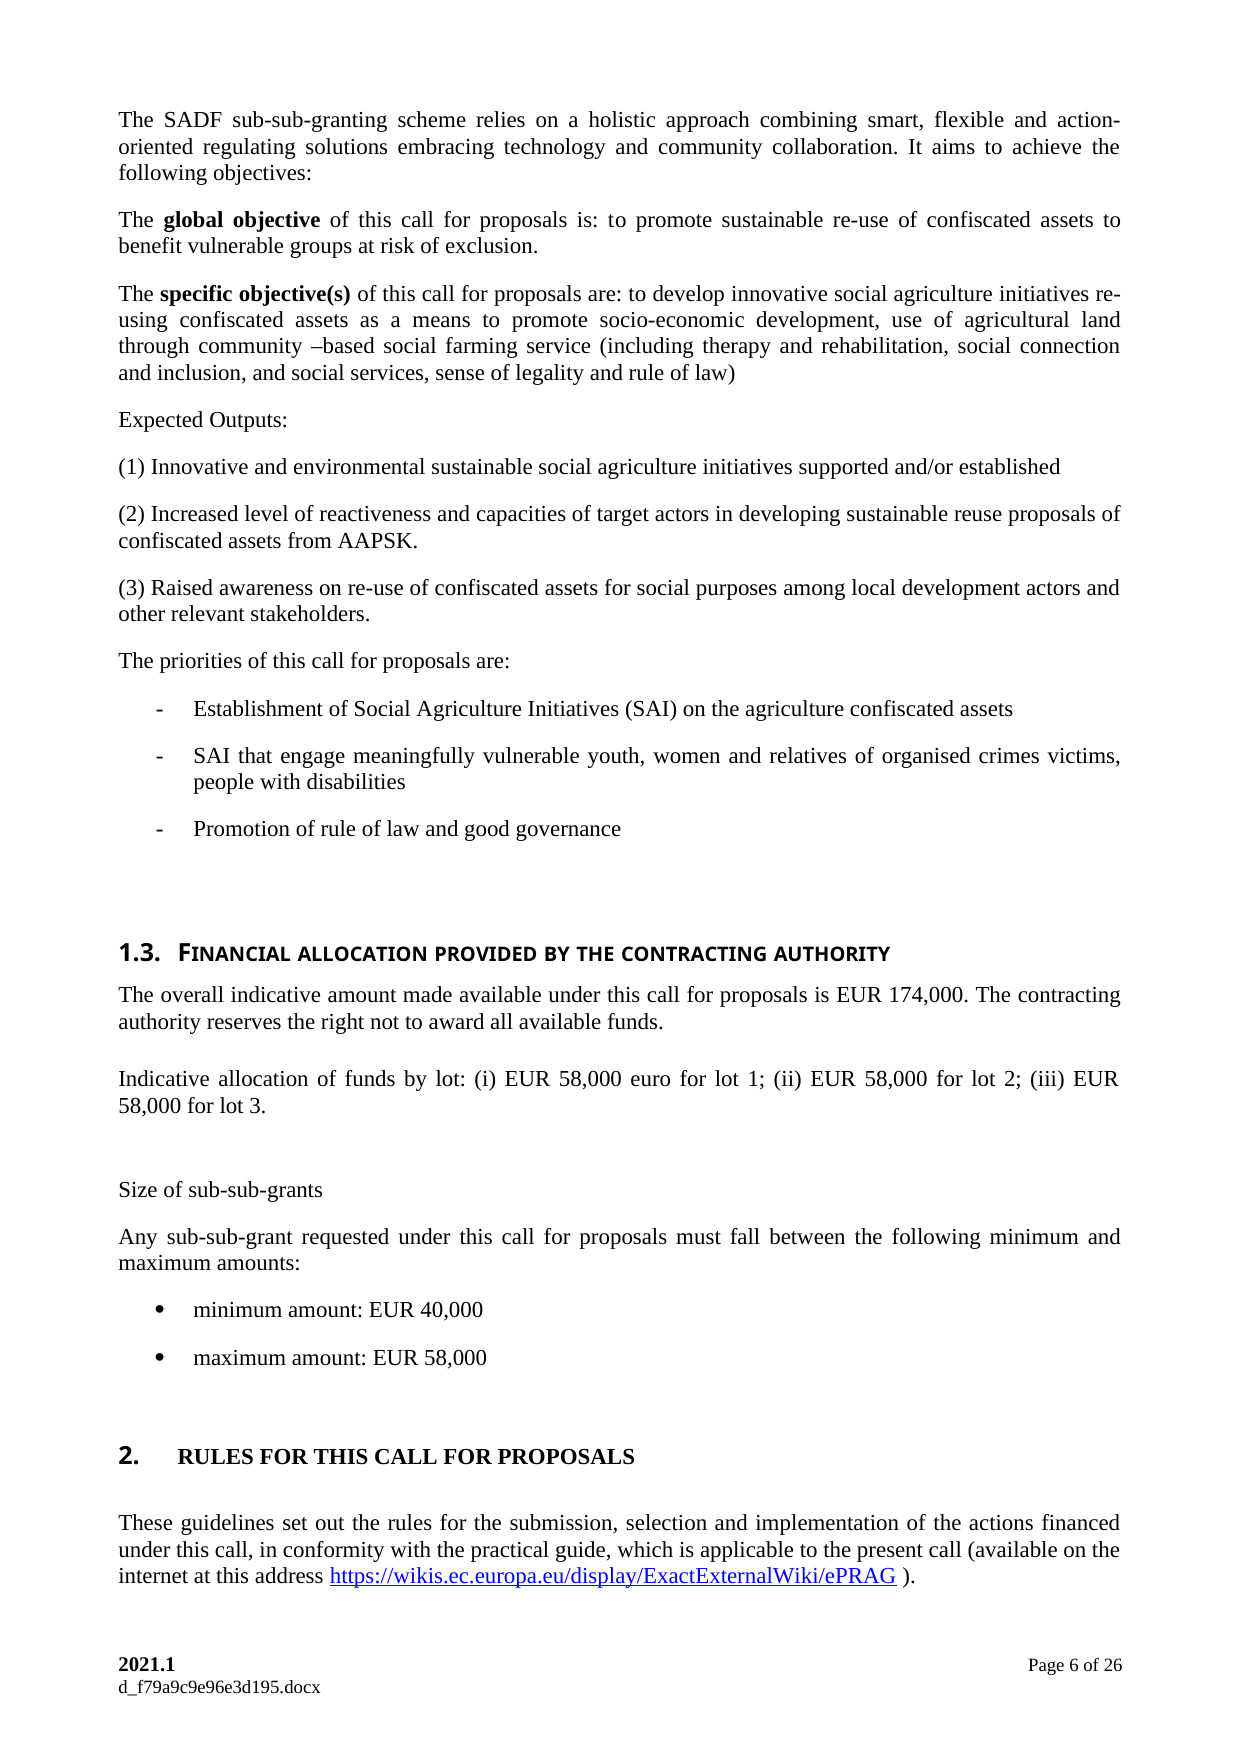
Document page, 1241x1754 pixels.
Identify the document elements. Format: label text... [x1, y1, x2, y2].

text (1) Innovative and environmental sustainable social agriculture initiatives supported and/or established [118, 453, 1122, 479]
text The overall indicative amount made available under this call for proposals is EUR 174,000. The contracting authority reserves the right not to award all available funds. [118, 981, 1122, 1034]
text Financial allocation provided by the contracting authority [118, 935, 1122, 969]
text The SADF sub-sub-granting scheme relies on a holistic approach combining smart, flexible and action-oriented regulating solutions embracing technology and community collaboration. It aims to achieve the following objectives: [118, 106, 1122, 185]
text Rules FOR thIS call for proposalS [118, 1438, 1122, 1472]
list SAI that engage meaningfully vulnerable youth, women and relatives of organised crimes victims, people with disabilities [156, 742, 1122, 794]
list Establishment of Social Agriculture Initiatives (SAI) on the agriculture confiscated assets [156, 695, 1122, 721]
text Expected Outputs: [118, 406, 1122, 432]
text (3) Raised awareness on re-use of confiscated assets for social purposes among local development actors and other relevant stakeholders. [118, 574, 1122, 627]
text Size of sub-sub-grants [118, 1176, 1122, 1202]
text Indicative allocation of funds by lot: (i) EUR 58,000 euro for lot 1; (ii) EUR 58,000 for lot 2; (iii) EUR 58,000 for lot 3. [118, 1065, 1122, 1118]
list minimum amount: EUR 40,000 [156, 1296, 1122, 1323]
text Any sub-sub-grant requested under this call for proposals must fall between the following minimum and maximum amounts: [118, 1223, 1122, 1276]
text The global objective of this call for proposals is: to promote sustainable re-use of confiscated assets to benefit vulnerable groups at risk of exclusion. [118, 206, 1122, 259]
text These guidelines set out the rules for the submission, selection and implementation of the actions financed under this call, in conformity with the practical guide, which is applicable to the present call (available on the internet at this address https://wikis.ec.europa.eu/display/ExactExternalWiki/ePRAG ). [118, 1509, 1122, 1588]
text The priorities of this call for proposals are: [118, 647, 1122, 674]
text The specific objective(s) of this call for proposals are: to develop innovative social agriculture initiatives re-using confiscated assets as a means to promote socio-economic development, use of agricultural land through community –based social farming service (including therapy and rehabilitation, social connection and inclusion, and social services, sense of legality and rule of law) [118, 280, 1122, 385]
text (2) Increased level of reactiveness and capacities of target actors in developing sustainable reuse proposals of confiscated assets from AAPSK. [118, 500, 1122, 553]
list Promotion of rule of law and good governance [156, 815, 1122, 842]
list maximum amount: EUR 58,000 [156, 1343, 1122, 1370]
